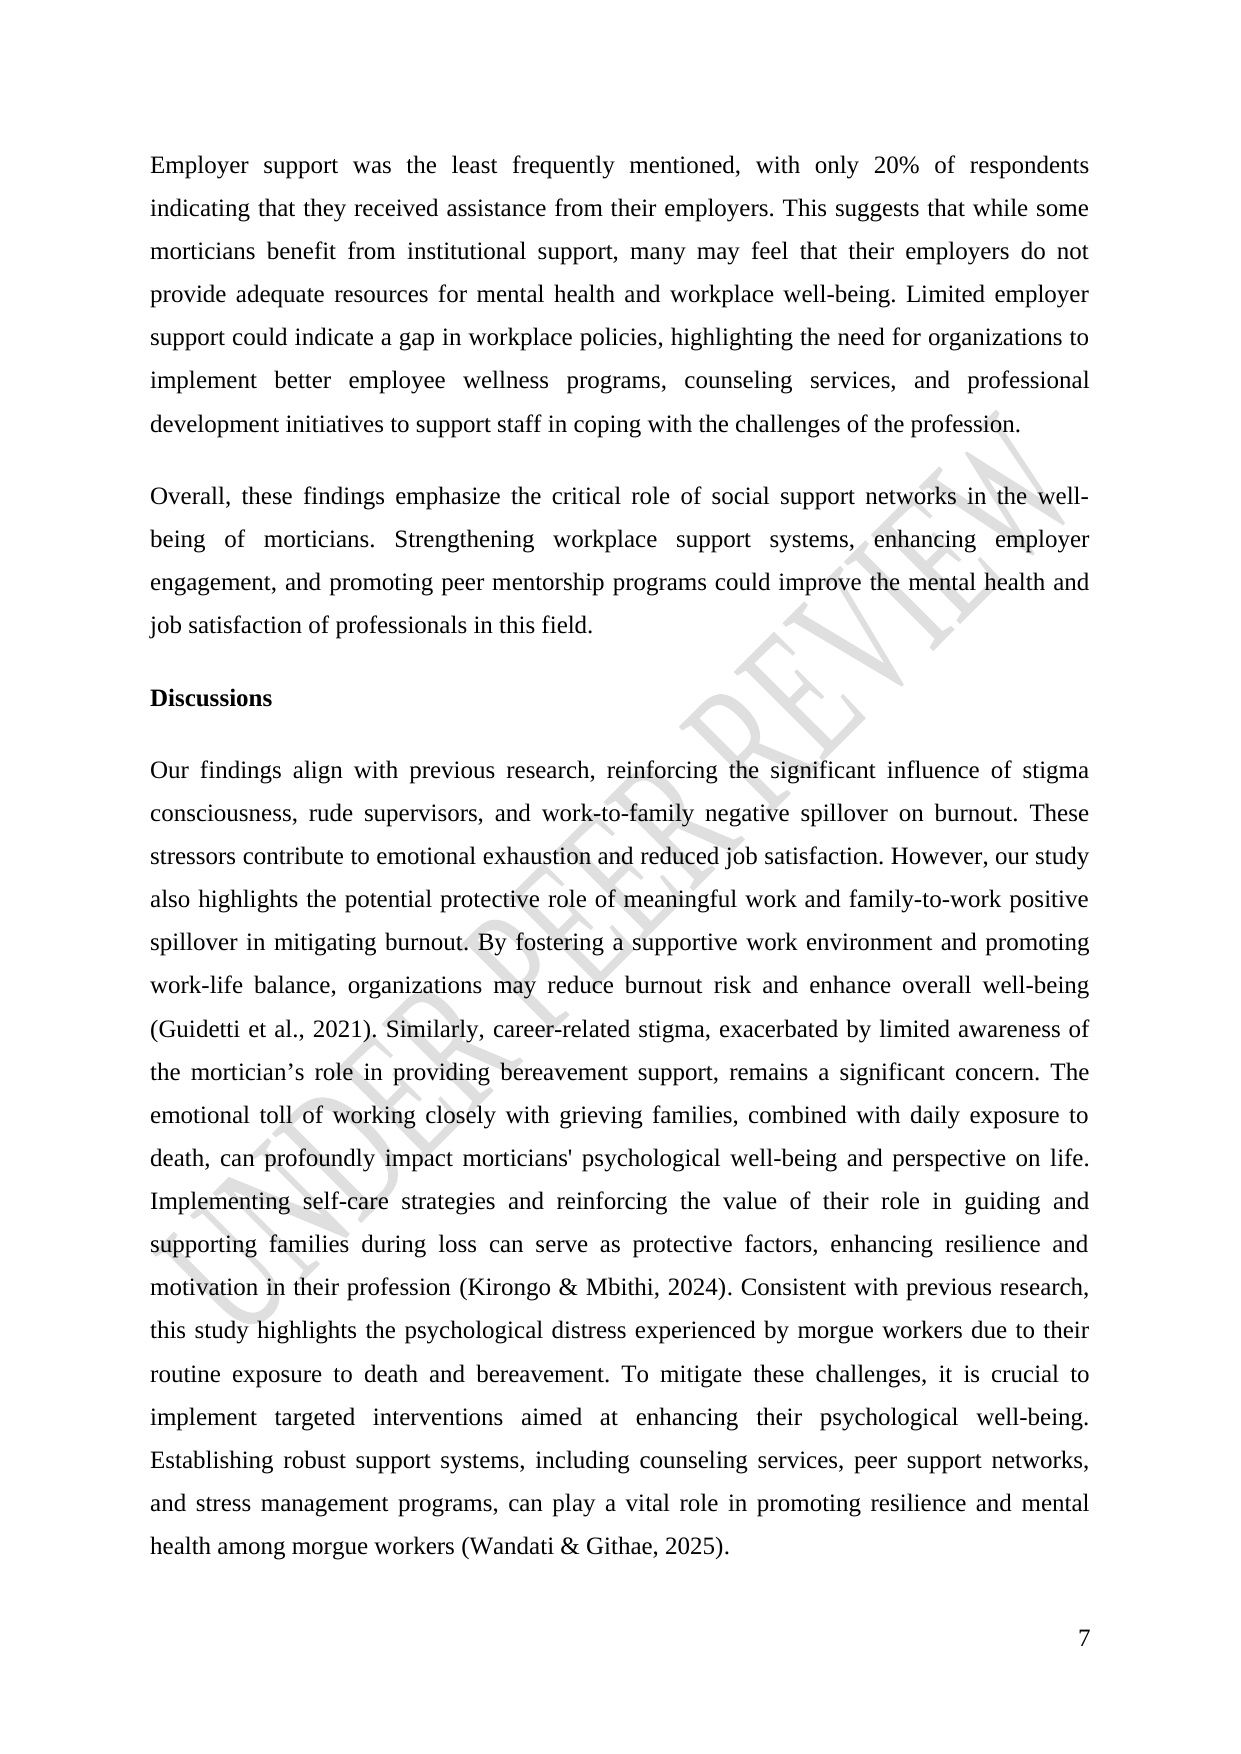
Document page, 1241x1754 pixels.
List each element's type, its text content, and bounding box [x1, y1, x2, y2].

text Discussions [150, 683, 1090, 711]
text Employer support was the least frequently mentioned, with only 20% of respondents indicating that they received assistance from their employers. This suggests that while some morticians benefit from institutional support, many may feel that their employers do not provide adequate resources for mental health and workplace well-being. Limited employer support could indicate a gap in workplace policies, highlighting the need for organizations to implement better employee wellness programs, counseling services, and professional development initiatives to support staff in coping with the challenges of the profession. [150, 150, 1090, 437]
text Overall, these findings emphasize the critical role of social support networks in the well-being of morticians. Strengthening workplace support systems, enhancing employer engagement, and promoting peer mentorship programs could improve the mental health and job satisfaction of professionals in this field. [150, 481, 1090, 639]
text Our findings align with previous research, reinforcing the significant influence of stigma consciousness, rude supervisors, and work-to-family negative spillover on burnout. These stressors contribute to emotional exhaustion and reduced job satisfaction. However, our study also highlights the potential protective role of meaningful work and family-to-work positive spillover in mitigating burnout. By fostering a supportive work environment and promoting work-life balance, organizations may reduce burnout risk and enhance overall well-being . Similarly, career-related stigma, exacerbated by limited awareness of the mortician’s role in providing bereavement support, remains a significant concern. The emotional toll of working closely with grieving families, combined with daily exposure to death, can profoundly impact morticians' psychological well-being and perspective on life. Implementing self-care strategies and reinforcing the value of their role in guiding and supporting families during loss can serve as protective factors, enhancing resilience and motivation in their profession . Consistent with previous research, this study highlights the psychological distress experienced by morgue workers due to their routine exposure to death and bereavement. To mitigate these challenges, it is crucial to implement targeted interventions aimed at enhancing their psychological well-being. Establishing robust support systems, including counseling services, peer support networks, and stress management programs, can play a vital role in promoting resilience and mental health among morgue workers . [150, 755, 1090, 1560]
